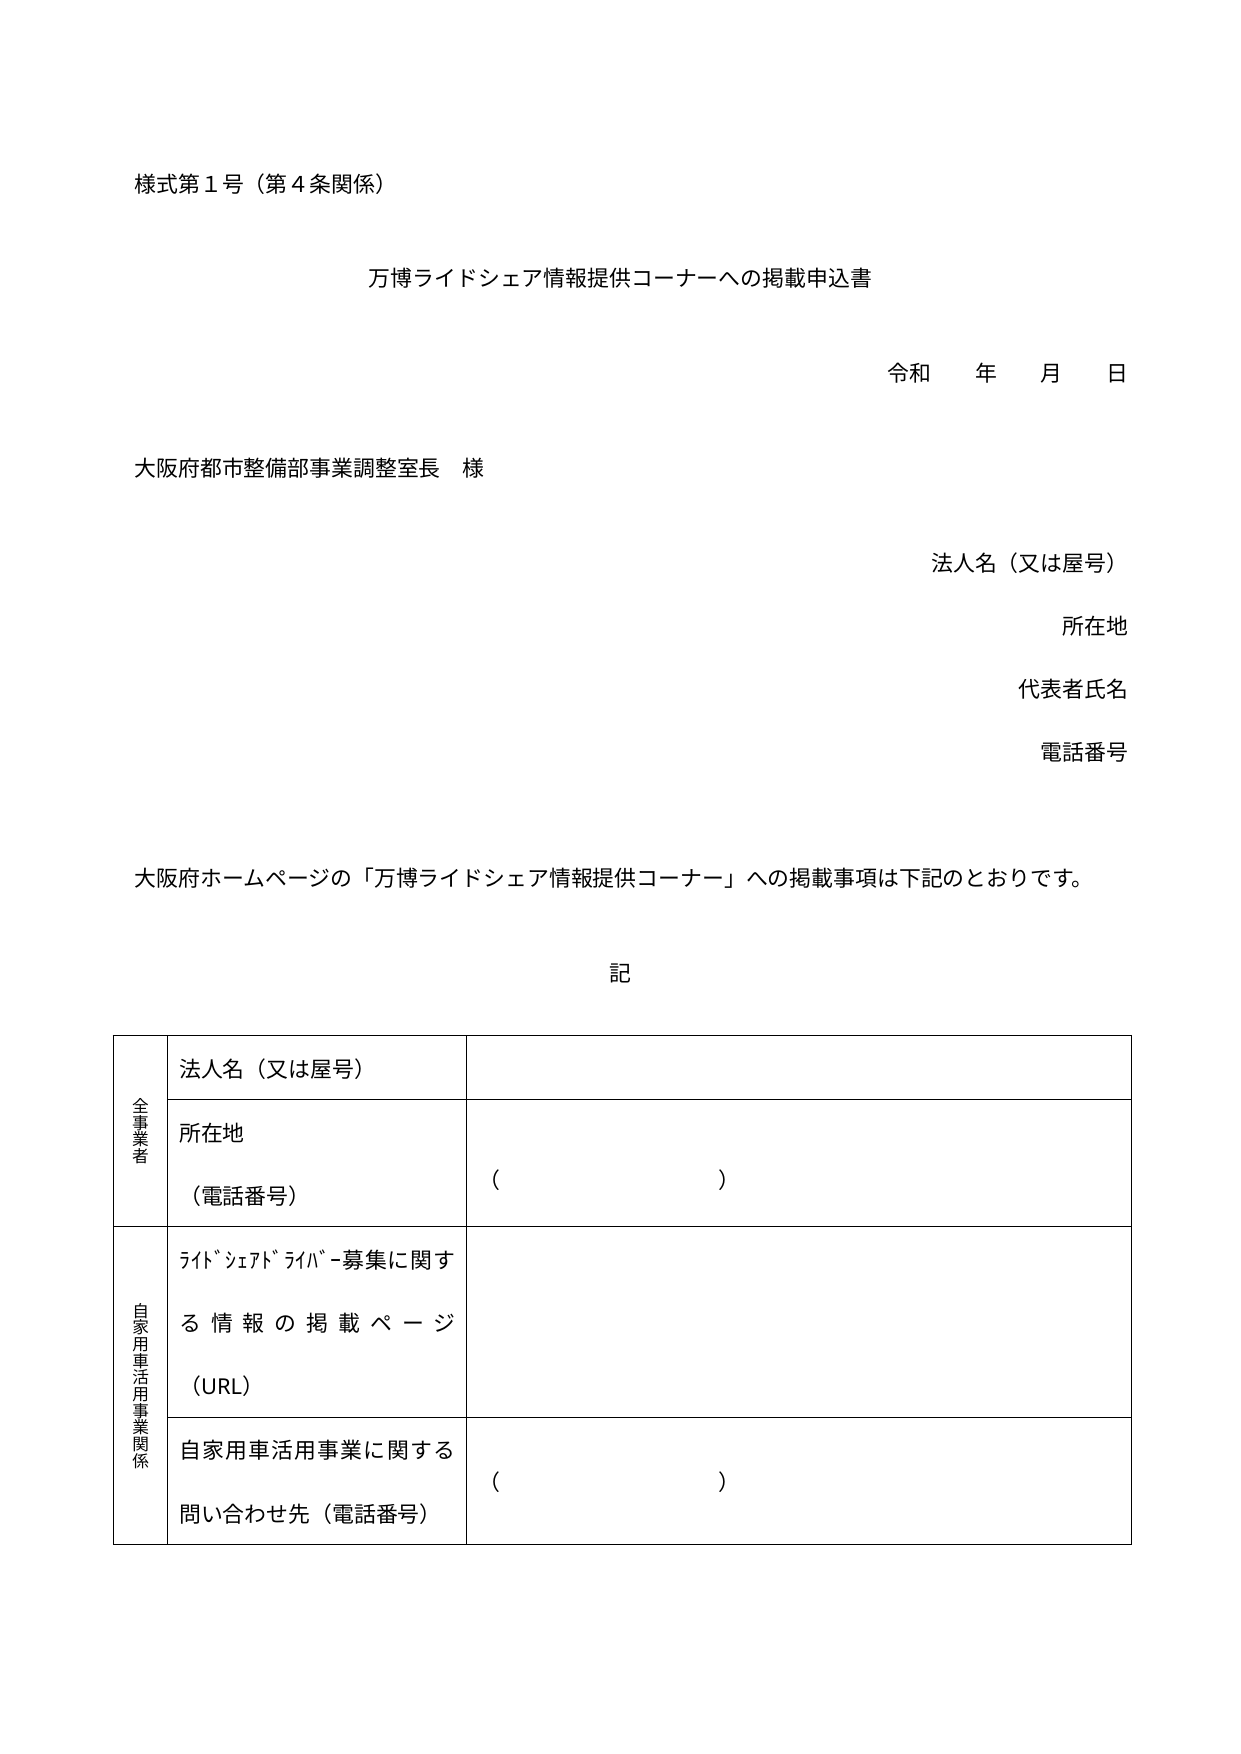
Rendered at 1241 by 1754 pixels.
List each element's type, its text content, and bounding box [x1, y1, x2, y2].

subtitle 記 [112, 940, 1128, 1003]
table_header 全事業者 [114, 1036, 167, 1226]
table_cell （ ） [467, 1100, 1131, 1226]
text 令和 年 月 日 [112, 340, 1128, 403]
table_header 法人名（又は屋号） [168, 1036, 466, 1099]
text 大阪府ホームページの「万博ライドシェア情報提供コーナー」への掲載事項は下記のとおりです。 [112, 845, 1128, 908]
text 万博ライドシェア情報提供コーナーへの掲載申込書 [112, 246, 1128, 309]
table_cell ﾗｲﾄﾞｼｪｱﾄﾞﾗｲﾊﾞｰ募集に関する情報の掲載ページ（URL） [168, 1227, 466, 1417]
table_cell 自家用車活用事業に関する問い合わせ先（電話番号） [168, 1418, 466, 1544]
table_header [467, 1036, 1131, 1099]
text 大阪府都市整備部事業調整室長 様 [112, 435, 1128, 498]
table_cell 自家用車活用事業関係 [114, 1227, 167, 1544]
table_cell （ ） [467, 1418, 1131, 1544]
table_cell 所在地 （電話番号） [168, 1100, 466, 1226]
table_cell [467, 1227, 1131, 1417]
text 法人名（又は屋号） [112, 530, 1128, 593]
text 様式第１号（第４条関係） [112, 151, 1128, 214]
text 電話番号 [112, 719, 1128, 782]
text 代表者氏名 [112, 656, 1128, 719]
text 所在地 [112, 593, 1128, 656]
